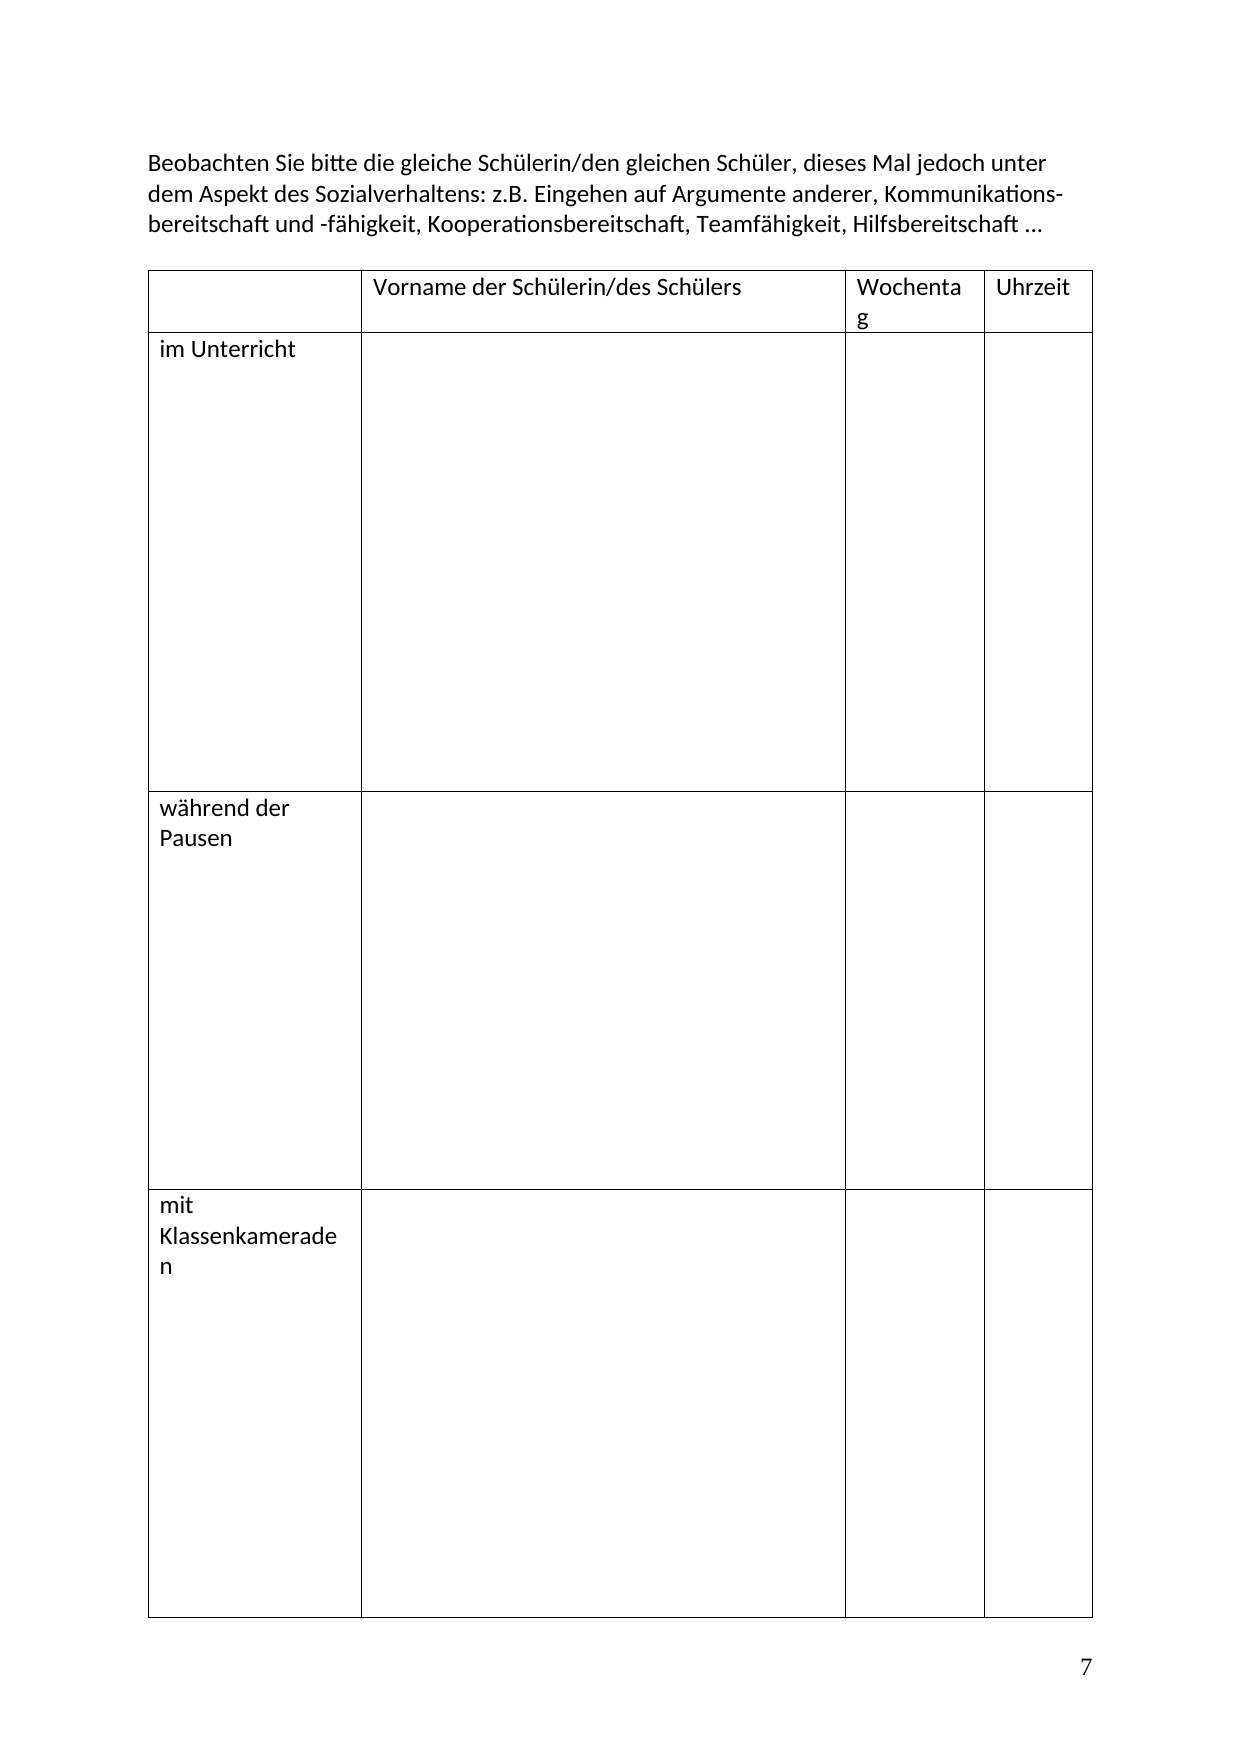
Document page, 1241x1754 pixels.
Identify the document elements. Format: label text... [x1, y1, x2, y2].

table_header [149, 271, 361, 332]
text Beobachten Sie bitte die gleiche Schülerin/den gleichen Schüler, dieses Mal jedoch unter dem Aspekt des Sozialverhaltens: z.B. Eingehen auf Argumente anderer, Kommunikations-bereitschaft und -fähigkeit, Kooperationsbereitschaft, Teamfähigkeit, Hilfsbereitschaft ... [148, 148, 1093, 239]
table_cell im Unterricht [149, 333, 361, 791]
table_cell [846, 1190, 984, 1617]
table_header Wochentag [846, 271, 984, 332]
table_cell [362, 792, 845, 1188]
table_cell [846, 333, 984, 791]
table_cell [362, 333, 845, 791]
table_cell während der Pausen [149, 792, 361, 1188]
table_cell [985, 333, 1092, 791]
table_header Uhrzeit [985, 271, 1092, 332]
table_cell [362, 1190, 845, 1617]
table_header Vorname der Schülerin/des Schülers [362, 271, 845, 332]
table_cell mit Klassenkameraden [149, 1190, 361, 1617]
table_cell [985, 792, 1092, 1188]
table_cell [985, 1190, 1092, 1617]
table_cell [846, 792, 984, 1188]
